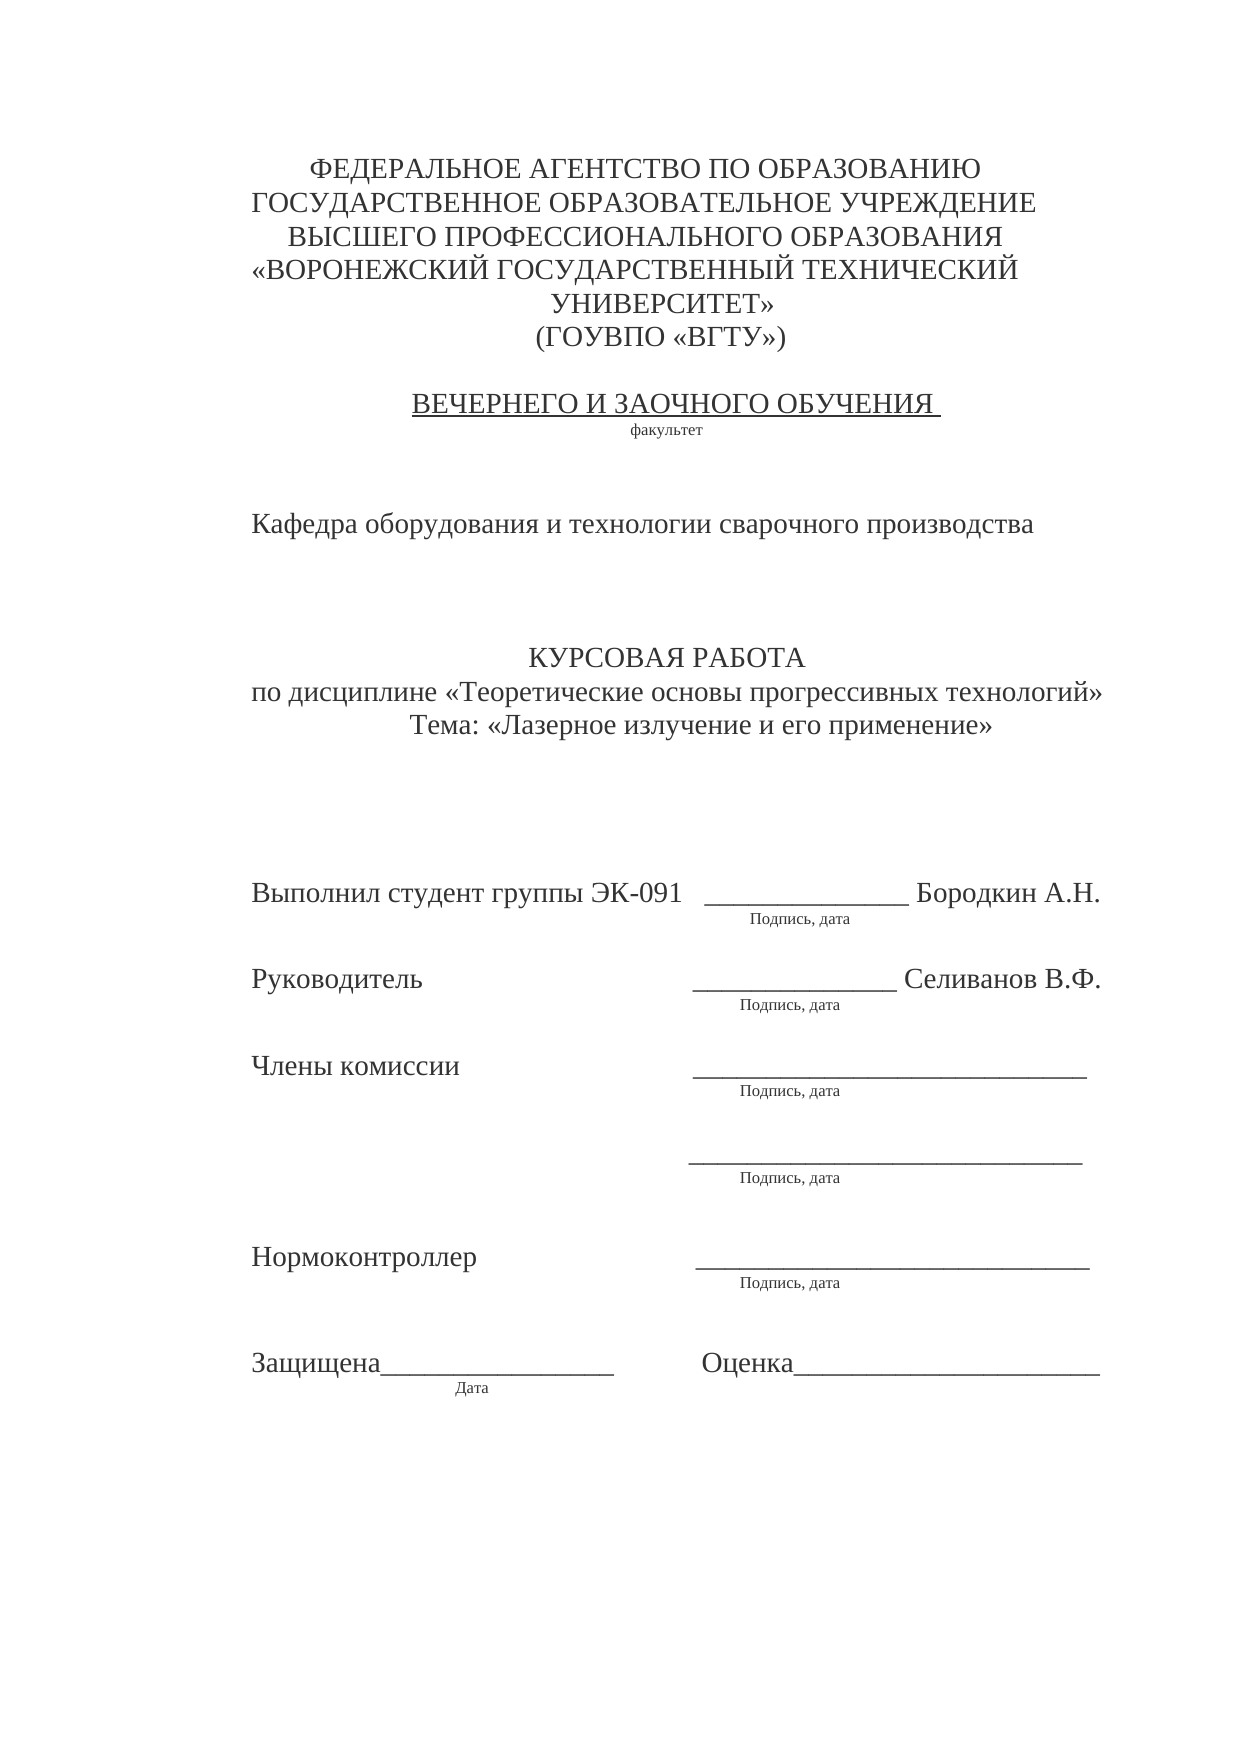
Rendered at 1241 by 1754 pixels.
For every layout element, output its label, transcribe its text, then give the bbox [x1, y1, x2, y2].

text Подпись, дата [177, 1081, 1152, 1100]
text ГОСУДАРСТВЕННОЕ ОБРАЗОВАТЕЛЬНОЕ УЧРЕЖДЕНИЕ [177, 185, 1152, 219]
text «ВОРОНЕЖСКИЙ ГОСУДАРСТВЕННЫЙ ТЕХНИЧЕСКИЙ [177, 252, 1152, 286]
text Тема: «Лазерное излучение и его применение» [177, 707, 1152, 741]
text КУРСОВАЯ РАБОТА [177, 640, 1152, 674]
text Подпись, дата [177, 1167, 1152, 1187]
text Кафедра оборудования и технологии сварочного производства [177, 506, 1152, 540]
text Дата [177, 1378, 1152, 1397]
text Подпись, дата [177, 909, 1152, 928]
text Нормоконтроллер ___________________________ [177, 1239, 1152, 1273]
text Выполнил студент группы ЭК-091 ______________ Бородкин А.Н. [177, 875, 1152, 909]
text Подпись, дата [177, 1273, 1152, 1292]
text УНИВЕРСИТЕТ» [177, 286, 1152, 319]
text ___________________________ [177, 1134, 1152, 1167]
text Руководитель ______________ Селиванов В.Ф. [177, 961, 1152, 995]
text по дисциплине «Теоретические основы прогрессивных технологий» [177, 674, 1152, 707]
text ВЕЧЕРНЕГО И ЗАОЧНОГО ОБУЧЕНИЯ [177, 386, 1152, 420]
text факультет [177, 420, 1152, 439]
text Подпись, дата [177, 995, 1152, 1014]
text ВЫСШЕГО ПРОФЕССИОНАЛЬНОГО ОБРАЗОВАНИЯ [177, 219, 1152, 252]
text ФЕДЕРАЛЬНОЕ АГЕНТСТВО ПО ОБРАЗОВАНИЮ [177, 152, 1152, 185]
text (ГОУВПО «ВГТУ») [177, 319, 1152, 353]
text Члены комиссии ___________________________ [177, 1048, 1152, 1081]
text Защищена________________ Оценка_____________________ [177, 1345, 1152, 1378]
